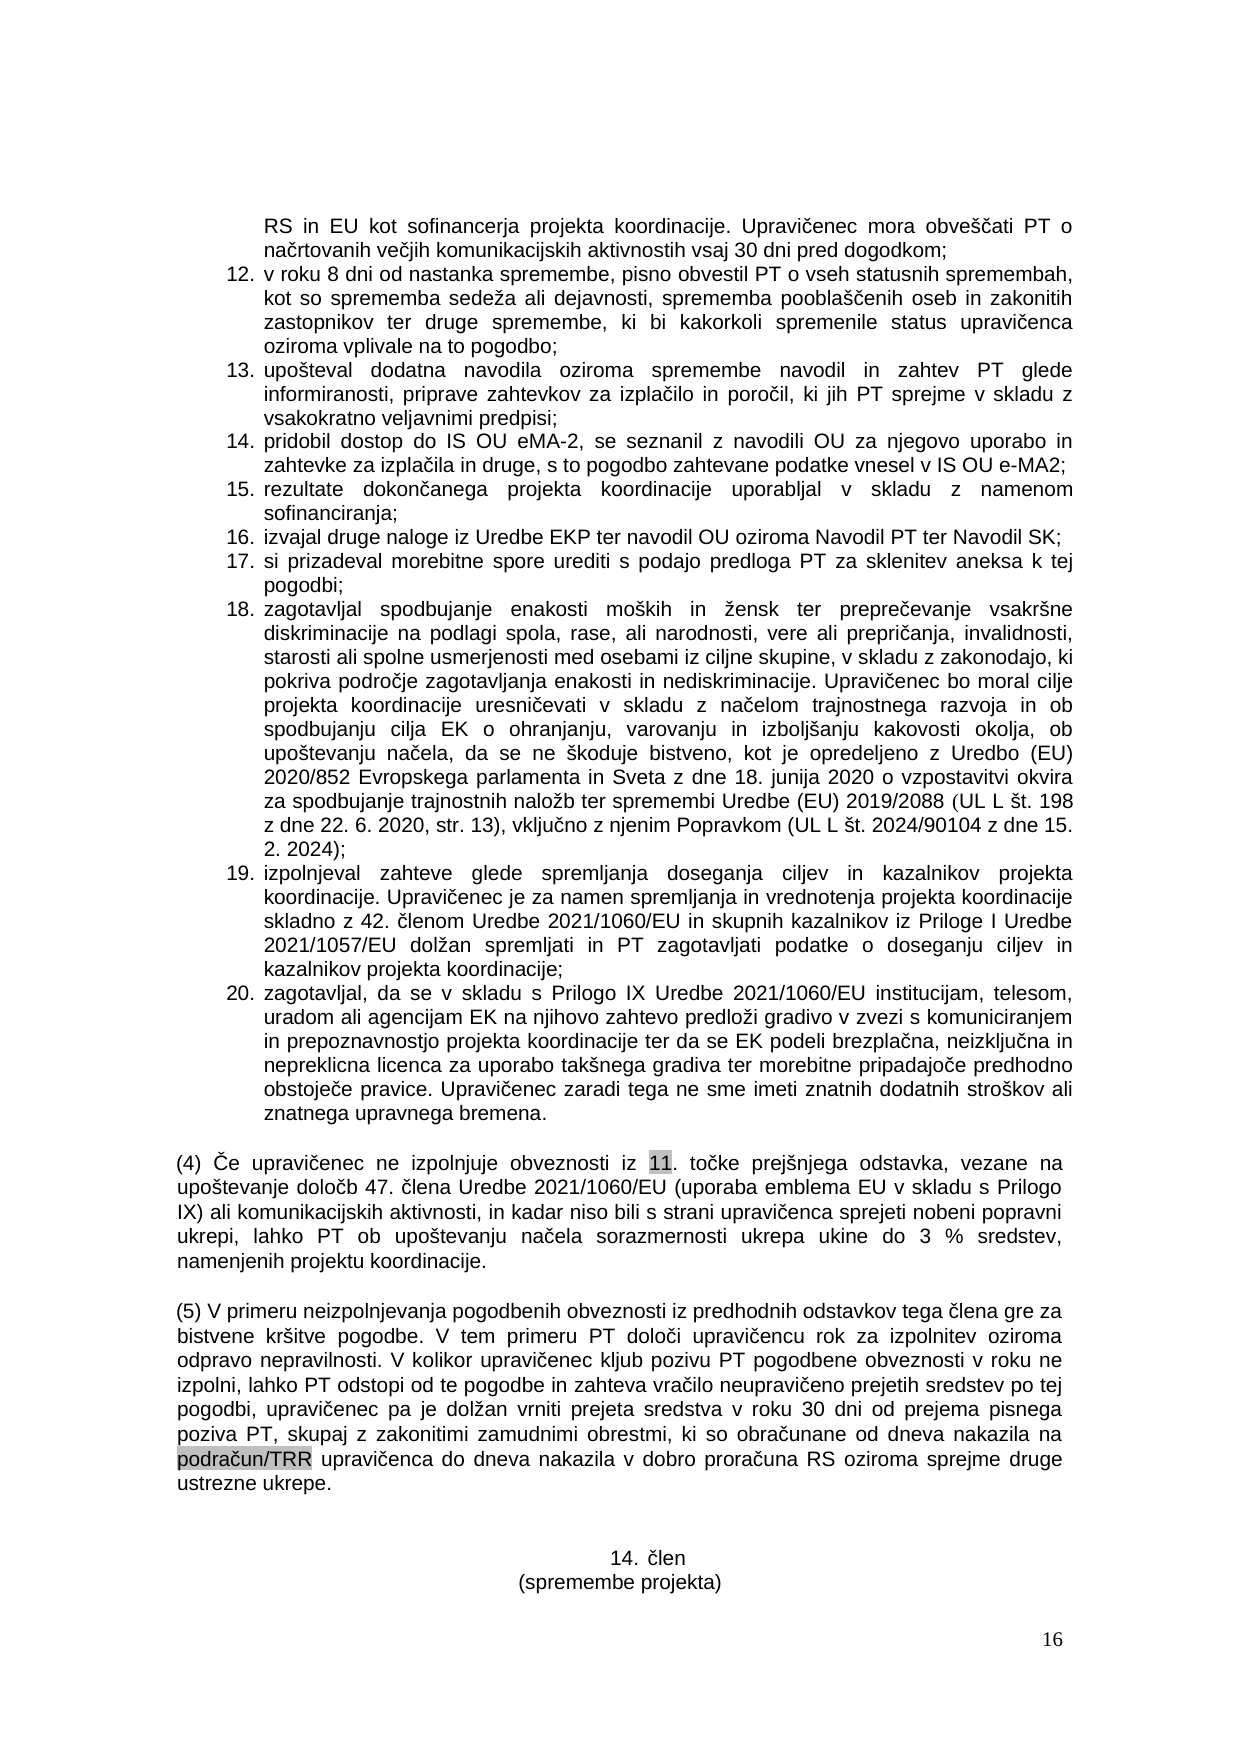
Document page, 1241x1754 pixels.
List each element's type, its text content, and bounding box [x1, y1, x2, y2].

list zagotavljal, da se v skladu s Prilogo IX Uredbe 2021/1060/EU institucijam, telesom, uradom ali agencijam EK na njihovo zahtevo predloži gradivo v zvezi s komuniciranjem in prepoznavnostjo projekta koordinacije ter da se EK podeli brezplačna, neizključna in nepreklicna licenca za uporabo takšnega gradiva ter morebitne pripadajoče predhodno obstoječe pravice. Upravičenec zaradi tega ne sme imeti znatnih dodatnih stroškov ali znatnega upravnega bremena. [226, 981, 1074, 1124]
list izvajal druge naloge iz Uredbe EKP ter navodil OU oziroma Navodil PT ter Navodil SK; [226, 525, 1074, 549]
list zagotavljal spodbujanje enakosti moških in žensk ter preprečevanje vsakršne diskriminacije na podlagi spola, rase, ali narodnosti, vere ali prepričanja, invalidnosti, starosti ali spolne usmerjenosti med osebami iz ciljne skupine, v skladu z zakonodajo, ki pokriva področje zagotavljanja enakosti in nediskriminacije. Upravičenec bo moral cilje projekta koordinacije uresničevati v skladu z načelom trajnostnega razvoja in ob spodbujanju cilja EK o ohranjanju, varovanju in izboljšanju kakovosti okolja, ob upoštevanju načela, da se ne škoduje bistveno, kot je opredeljeno z Uredbo (EU) 2020/852 Evropskega parlamenta in Sveta z dne 18. junija 2020 o vzpostavitvi okvira za spodbujanje trajnostnih naložb ter spremembi Uredbe (EU) 2019/2088 (UL L št. 198 z dne 22. 6. 2020, str. 13), vključno z njenim Popravkom (UL L št. 2024/90104 z dne 15. 2. 2024); [226, 597, 1074, 861]
list upošteval dodatna navodila oziroma spremembe navodil in zahtev PT glede informiranosti, priprave zahtevkov za izplačilo in poročil, ki jih PT sprejme v skladu z vsakokratno veljavnimi predpisi; [226, 357, 1074, 429]
text (spremembe projekta) [210, 1570, 1030, 1594]
list v roku 8 dni od nastanka spremembe, pisno obvestil PT o vseh statusnih spremembah, kot so sprememba sedeža ali dejavnosti, sprememba pooblaščenih oseb in zakonitih zastopnikov ter druge spremembe, ki bi kakorkoli spremenile status upravičenca oziroma vplivale na to pogodbo; [226, 262, 1074, 357]
list pridobil dostop do IS OU eMA-2, se seznanil z navodili OU za njegovo uporabo in zahtevke za izplačila in druge, s to pogodbo zahtevane podatke vnesel v IS OU e-MA2; [226, 429, 1074, 477]
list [226, 214, 1074, 262]
list izpolnjeval zahteve glede spremljanja doseganja ciljev in kazalnikov projekta koordinacije. Upravičenec je za namen spremljanja in vrednotenja projekta koordinacije skladno z 42. členom Uredbe 2021/1060/EU in skupnih kazalnikov iz Priloge I Uredbe 2021/1057/EU dolžan spremljati in PT zagotavljati podatke o doseganju ciljev in kazalnikov projekta koordinacije; [226, 861, 1074, 981]
list si prizadeval morebitne spore urediti s podajo predloga PT za sklenitev aneksa k tej pogodbi; [226, 549, 1074, 597]
list rezultate dokončanega projekta koordinacije uporabljal v skladu z namenom sofinanciranja; [226, 477, 1074, 525]
list člen [222, 1546, 1074, 1570]
text (5) V primeru neizpolnjevanja pogodbenih obveznosti iz predhodnih odstavkov tega člena gre za bistvene kršitve pogodbe. V tem primeru PT določi upravičencu rok za izpolnitev oziroma odpravo nepravilnosti. V kolikor upravičenec kljub pozivu PT pogodbene obveznosti v roku ne izpolni, lahko PT odstopi od te pogodbe in zahteva vračilo neupravičeno prejetih sredstev po tej pogodbi, upravičenec pa je dolžan vrniti prejeta sredstva v roku 30 dni od prejema pisnega poziva PT, skupaj z zakonitimi zamudnimi obrestmi, ki so obračunane od dneva nakazila na podračun/TRR upravičenca do dneva nakazila v dobro proračuna RS oziroma sprejme druge ustrezne ukrepe. [176, 1299, 1063, 1495]
text (4) Če upravičenec ne izpolnjuje obveznosti iz 11. točke prejšnjega odstavka, vezane na upoštevanje določb 47. člena Uredbe 2021/1060/EU (uporaba emblema EU v skladu s Prilogo IX) ali komunikacijskih aktivnosti, in kadar niso bili s strani upravičenca sprejeti nobeni popravni ukrepi, lahko PT ob upoštevanju načela sorazmernosti ukrepa ukine do 3 % sredstev, namenjenih projektu koordinacije. [176, 1150, 1063, 1273]
